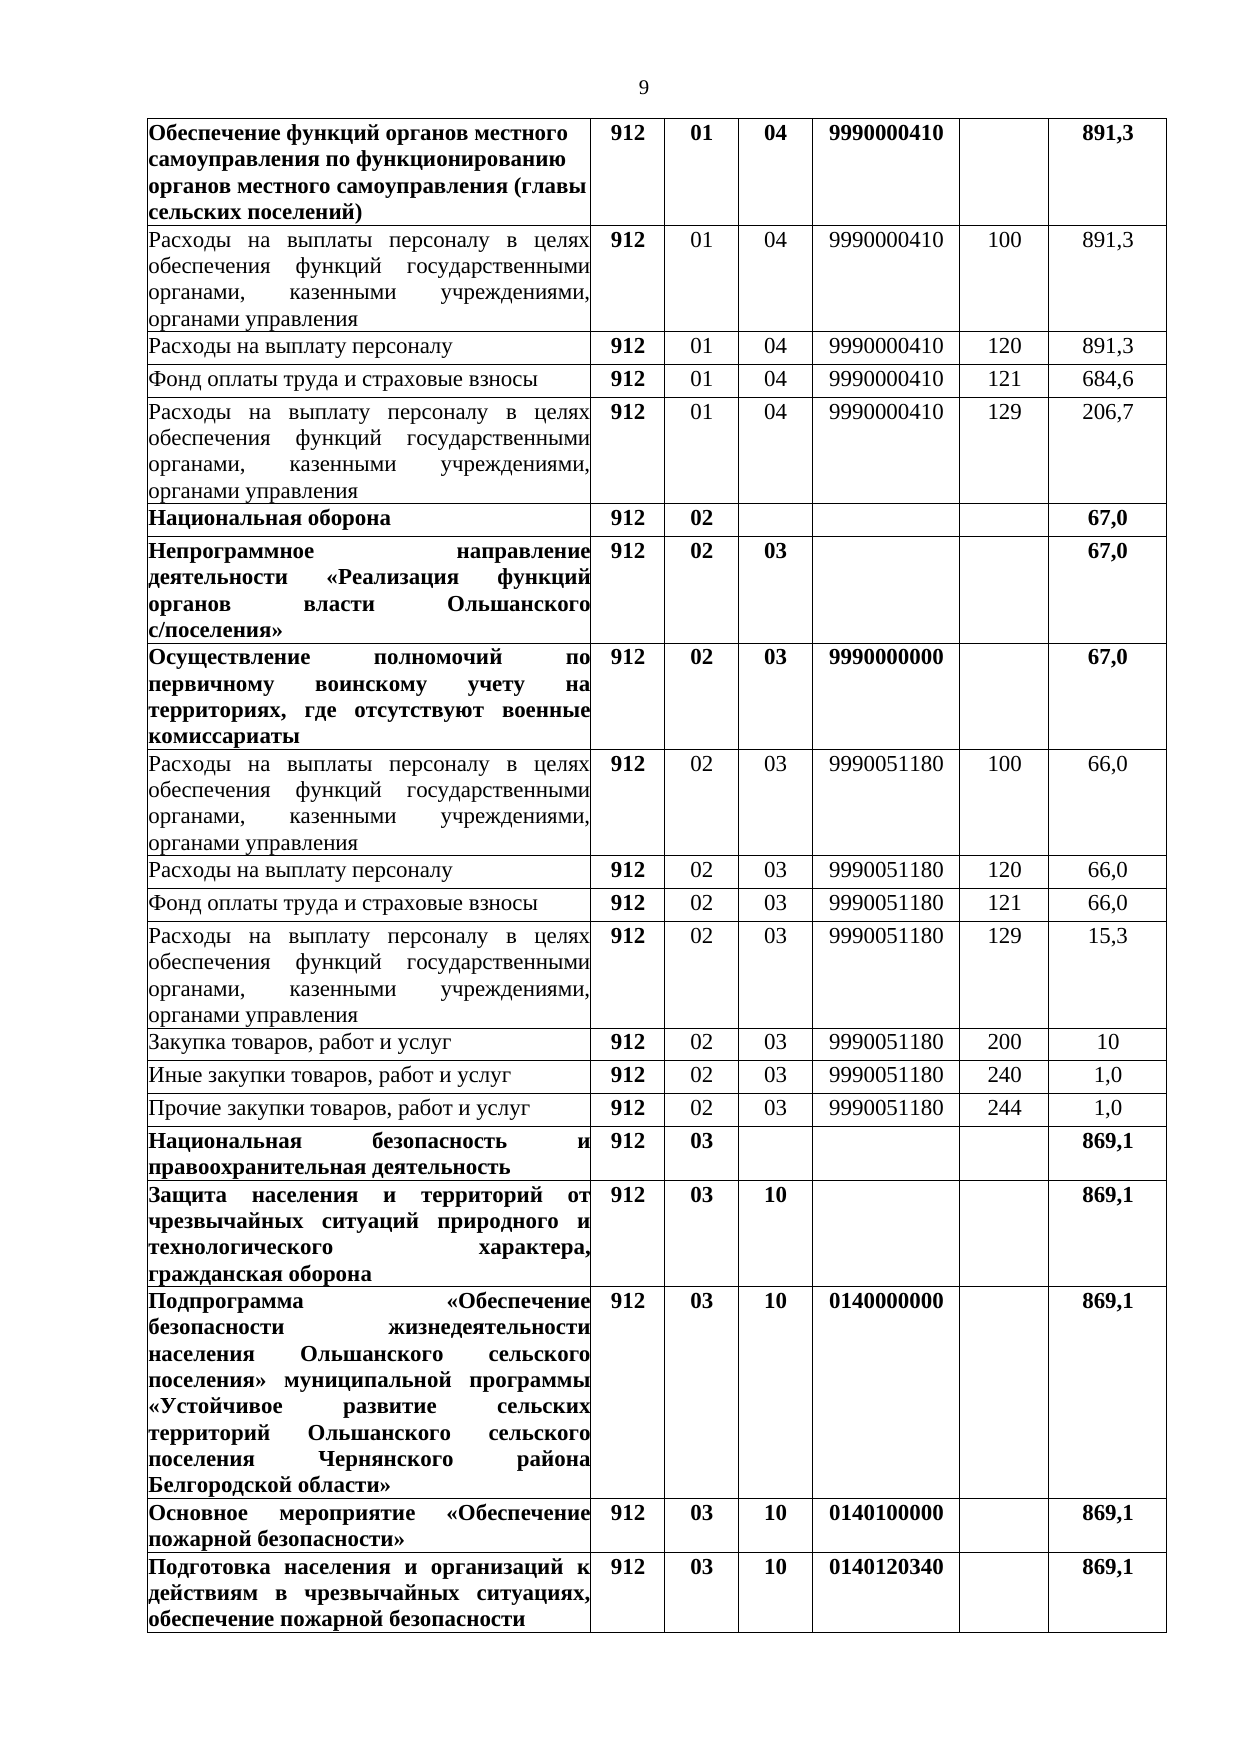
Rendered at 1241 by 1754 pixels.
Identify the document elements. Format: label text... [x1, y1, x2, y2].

table_cell 200 [960, 1029, 1048, 1060]
table_cell 01 [665, 332, 738, 364]
table_cell 912 [591, 1029, 664, 1060]
table_cell 10 [739, 1181, 812, 1286]
table_cell 869,1 [1049, 1127, 1166, 1179]
table_cell Расходы на выплату персоналу [148, 332, 590, 364]
table_cell Закупка товаров, работ и услуг [148, 1029, 590, 1060]
table_cell 02 [665, 644, 738, 749]
table_cell 9990051180 [813, 1061, 959, 1093]
table_cell 15,3 [1049, 922, 1166, 1027]
table_cell 9990000410 [813, 332, 959, 364]
table_cell 67,0 [1049, 644, 1166, 749]
table_cell Расходы на выплату персоналу в целях обеспечения функций государственными органами, казенными учреждениями, органами управления [148, 398, 590, 503]
table_cell [813, 1127, 959, 1179]
table_cell 03 [739, 537, 812, 642]
table_cell 02 [665, 537, 738, 642]
table_cell 02 [665, 750, 738, 855]
table_cell 66,0 [1049, 750, 1166, 855]
table_cell Фонд оплаты труда и страховые взносы [148, 365, 590, 397]
table_cell 01 [665, 119, 738, 224]
table_cell 03 [739, 922, 812, 1027]
table_cell 03 [739, 1094, 812, 1126]
table_cell 04 [739, 398, 812, 503]
table_cell 869,1 [1049, 1287, 1166, 1498]
table_cell 0140000000 [813, 1287, 959, 1498]
table_cell [739, 1127, 812, 1179]
table_cell 02 [665, 1094, 738, 1126]
table_cell 869,1 [1049, 1181, 1166, 1286]
table_cell 03 [739, 856, 812, 888]
table_cell 01 [665, 226, 738, 331]
table_cell 240 [960, 1061, 1048, 1093]
table_cell 912 [591, 1499, 664, 1552]
table_cell 912 [591, 504, 664, 536]
table_cell 03 [665, 1127, 738, 1179]
table_cell Фонд оплаты труда и страховые взносы [148, 889, 590, 921]
table_cell Расходы на выплаты персоналу в целях обеспечения функций государственными органами, казенными учреждениями, органами управления [148, 226, 590, 331]
table_cell [960, 1499, 1048, 1552]
table_cell 120 [960, 332, 1048, 364]
table_cell 01 [665, 365, 738, 397]
table_cell 9990051180 [813, 1094, 959, 1126]
table_cell Непрограммное направление деятельности «Реализация функций органов власти Ольшанского с/поселения» [148, 537, 590, 642]
table_cell [813, 537, 959, 642]
table_cell Национальная безопасность и правоохранительная деятельность [148, 1127, 590, 1179]
table_cell 9990000410 [813, 119, 959, 224]
table_cell 01 [665, 398, 738, 503]
table_cell 1,0 [1049, 1094, 1166, 1126]
table_cell 912 [591, 1181, 664, 1286]
table_cell 02 [665, 922, 738, 1027]
table_cell Расходы на выплаты персоналу в целях обеспечения функций государственными органами, казенными учреждениями, органами управления [148, 750, 590, 855]
table_cell [960, 1181, 1048, 1286]
table_cell [739, 504, 812, 536]
table_cell 912 [591, 1127, 664, 1179]
table_cell 9990000410 [813, 365, 959, 397]
table_cell [960, 537, 1048, 642]
table_cell [960, 504, 1048, 536]
table_cell 120 [960, 856, 1048, 888]
table_cell Обеспечение функций органов местного самоуправления по функционированию органов местного самоуправления (главы сельских поселений) [148, 119, 590, 224]
table_cell 129 [960, 398, 1048, 503]
table_cell 03 [739, 644, 812, 749]
table_cell 912 [591, 889, 664, 921]
table_cell 04 [739, 365, 812, 397]
table_cell 912 [591, 226, 664, 331]
table_cell 67,0 [1049, 504, 1166, 536]
table_cell Прочие закупки товаров, работ и услуг [148, 1094, 590, 1126]
table_cell 912 [591, 1094, 664, 1126]
table_cell 9990051180 [813, 1029, 959, 1060]
table_cell 9990051180 [813, 922, 959, 1027]
table_cell 03 [665, 1499, 738, 1552]
table_cell 1,0 [1049, 1061, 1166, 1093]
table_cell 04 [739, 119, 812, 224]
table_cell 869,1 [1049, 1553, 1166, 1632]
table_cell [960, 1127, 1048, 1179]
table_cell 9990051180 [813, 750, 959, 855]
table_cell 891,3 [1049, 226, 1166, 331]
table_cell Подготовка населения и организаций к действиям в чрезвычайных ситуациях, обеспечение пожарной безопасности [148, 1553, 590, 1632]
table_cell 03 [665, 1553, 738, 1632]
table_cell 912 [591, 365, 664, 397]
table_cell 912 [591, 1061, 664, 1093]
table_cell Расходы на выплату персоналу [148, 856, 590, 888]
table_cell 9990000000 [813, 644, 959, 749]
table_cell [813, 1181, 959, 1286]
table_cell 912 [591, 398, 664, 503]
table_cell 912 [591, 1287, 664, 1498]
table_cell 9990051180 [813, 856, 959, 888]
table_cell [960, 644, 1048, 749]
table_cell 891,3 [1049, 332, 1166, 364]
table_cell 244 [960, 1094, 1048, 1126]
table_cell 0140100000 [813, 1499, 959, 1552]
table_cell 0140120340 [813, 1553, 959, 1632]
table_cell 100 [960, 750, 1048, 855]
table_cell 684,6 [1049, 365, 1166, 397]
table_cell 67,0 [1049, 537, 1166, 642]
table_cell 04 [739, 332, 812, 364]
table_cell 100 [960, 226, 1048, 331]
table_cell 66,0 [1049, 889, 1166, 921]
table_cell [960, 1553, 1048, 1632]
table_cell 10 [739, 1287, 812, 1498]
table_cell Защита населения и территорий от чрезвычайных ситуаций природного и технологического характера, гражданская оборона [148, 1181, 590, 1286]
table_cell 121 [960, 889, 1048, 921]
table_cell 912 [591, 644, 664, 749]
table_cell 9990051180 [813, 889, 959, 921]
table_cell 66,0 [1049, 856, 1166, 888]
table_cell Осуществление полномочий по первичному воинскому учету на территориях, где отсутствуют военные комиссариаты [148, 644, 590, 749]
table_cell 891,3 [1049, 119, 1166, 224]
table_cell 912 [591, 332, 664, 364]
table_cell 03 [665, 1287, 738, 1498]
table_cell 912 [591, 119, 664, 224]
table_cell [813, 504, 959, 536]
table_cell 912 [591, 750, 664, 855]
table_cell [960, 1287, 1048, 1498]
table_cell 912 [591, 856, 664, 888]
table_cell 10 [1049, 1029, 1166, 1060]
table_cell 912 [591, 1553, 664, 1632]
table_cell 9990000410 [813, 398, 959, 503]
table_cell 02 [665, 889, 738, 921]
table_cell Подпрограмма «Обеспечение безопасности жизнедеятельности населения Ольшанского сельского поселения» муниципальной программы «Устойчивое развитие сельских территорий Ольшанского сельского поселения Чернянского района Белгородской области» [148, 1287, 590, 1498]
table_cell [960, 119, 1048, 224]
table_cell Расходы на выплату персоналу в целях обеспечения функций государственными органами, казенными учреждениями, органами управления [148, 922, 590, 1027]
table_cell 03 [739, 889, 812, 921]
table_cell 129 [960, 922, 1048, 1027]
table_cell 04 [739, 226, 812, 331]
table_cell Основное мероприятие «Обеспечение пожарной безопасности» [148, 1499, 590, 1552]
table_cell 03 [739, 1061, 812, 1093]
table_cell 02 [665, 504, 738, 536]
table_cell 121 [960, 365, 1048, 397]
table_cell Национальная оборона [148, 504, 590, 536]
table_cell 03 [739, 1029, 812, 1060]
table_cell 02 [665, 856, 738, 888]
table_cell 10 [739, 1499, 812, 1552]
table_cell 912 [591, 922, 664, 1027]
table_cell 03 [665, 1181, 738, 1286]
table_cell 03 [739, 750, 812, 855]
table_cell Иные закупки товаров, работ и услуг [148, 1061, 590, 1093]
table_cell 10 [739, 1553, 812, 1632]
table_cell 869,1 [1049, 1499, 1166, 1552]
table_cell 912 [591, 537, 664, 642]
table_cell 02 [665, 1029, 738, 1060]
table_cell 02 [665, 1061, 738, 1093]
table_cell 9990000410 [813, 226, 959, 331]
table_cell 206,7 [1049, 398, 1166, 503]
